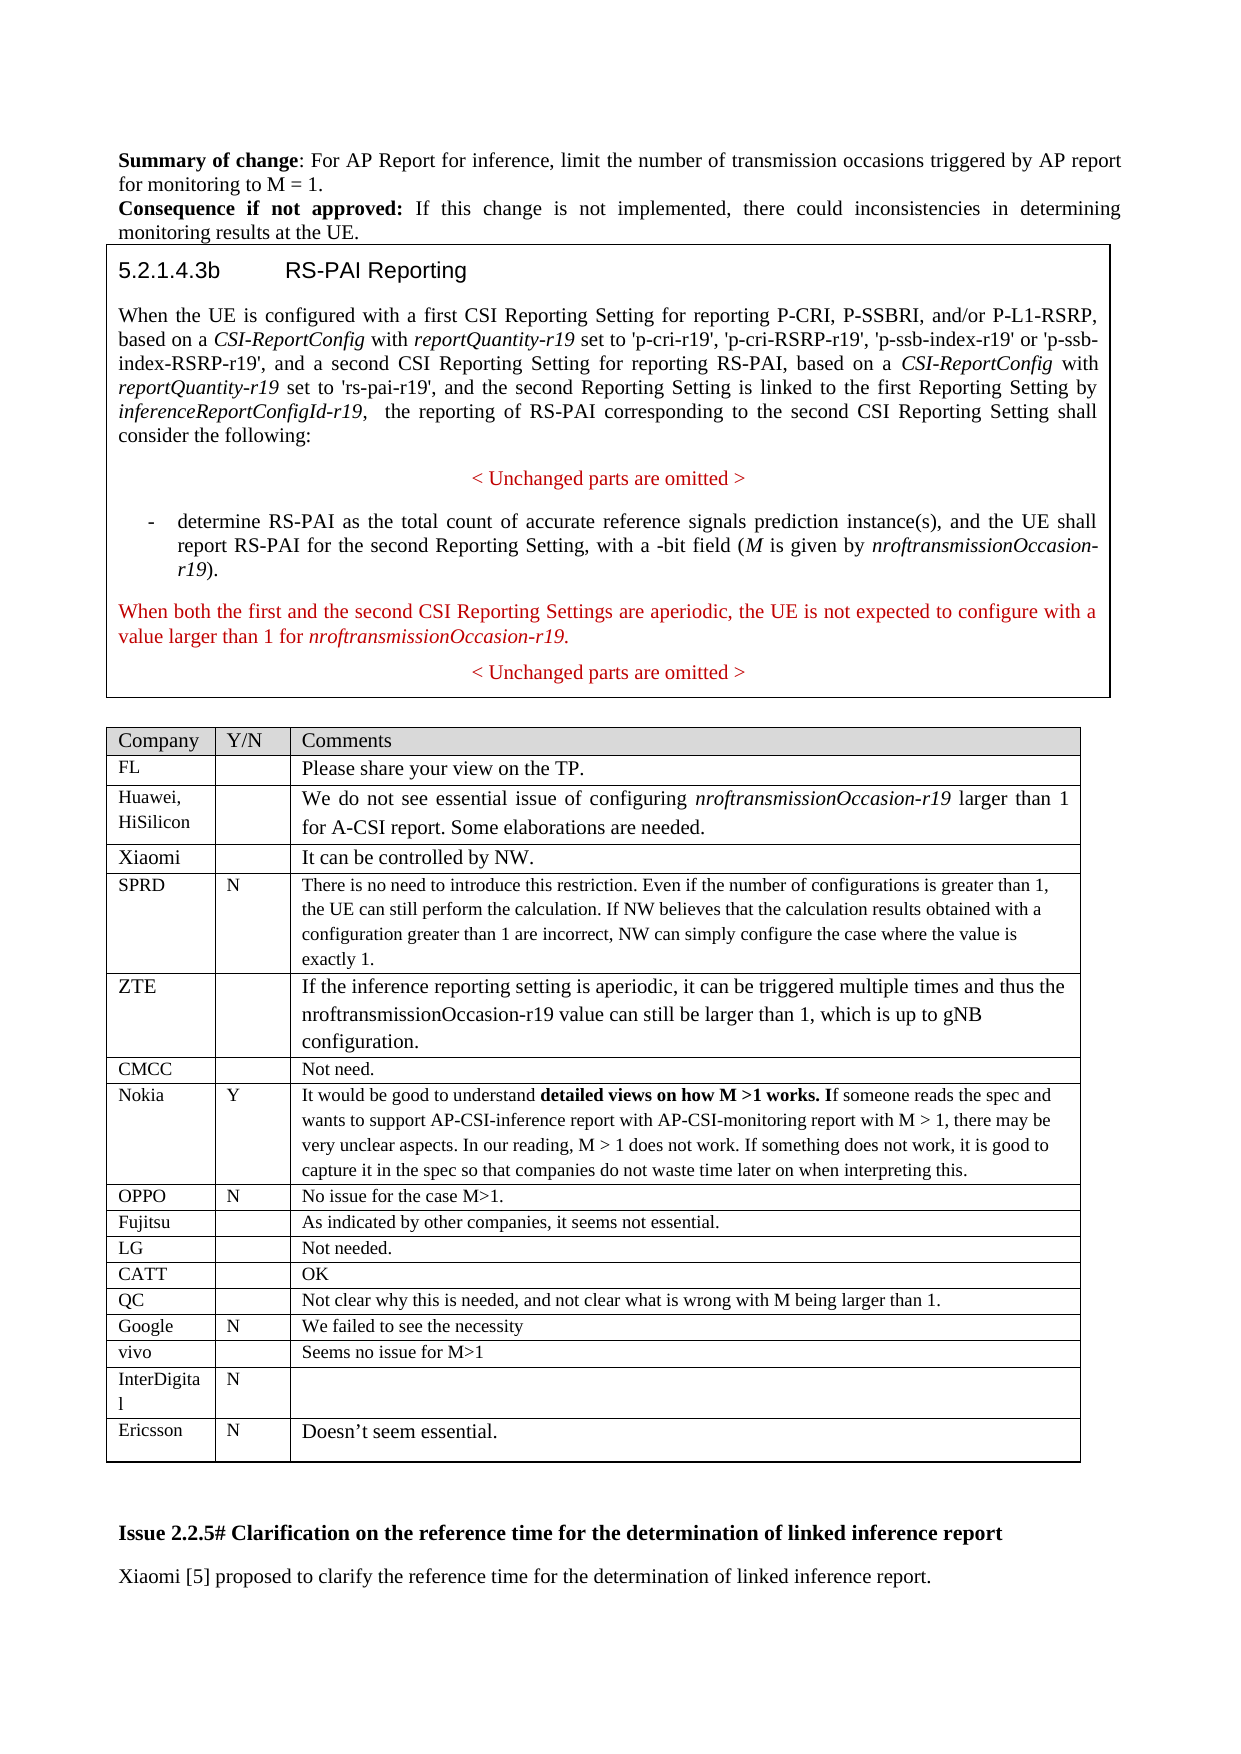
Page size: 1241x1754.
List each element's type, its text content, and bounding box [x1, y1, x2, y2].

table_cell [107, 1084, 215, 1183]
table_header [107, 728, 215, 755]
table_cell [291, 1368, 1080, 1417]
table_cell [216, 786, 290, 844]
text Consequence if not approved: If this change is not implemented, there could inconsistencies in determining monitoring results at the UE. [118, 196, 1122, 244]
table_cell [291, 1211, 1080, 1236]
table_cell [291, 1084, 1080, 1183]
text Xiaomi [5] proposed to clarify the reference time for the determination of linked inference report. [118, 1564, 1122, 1588]
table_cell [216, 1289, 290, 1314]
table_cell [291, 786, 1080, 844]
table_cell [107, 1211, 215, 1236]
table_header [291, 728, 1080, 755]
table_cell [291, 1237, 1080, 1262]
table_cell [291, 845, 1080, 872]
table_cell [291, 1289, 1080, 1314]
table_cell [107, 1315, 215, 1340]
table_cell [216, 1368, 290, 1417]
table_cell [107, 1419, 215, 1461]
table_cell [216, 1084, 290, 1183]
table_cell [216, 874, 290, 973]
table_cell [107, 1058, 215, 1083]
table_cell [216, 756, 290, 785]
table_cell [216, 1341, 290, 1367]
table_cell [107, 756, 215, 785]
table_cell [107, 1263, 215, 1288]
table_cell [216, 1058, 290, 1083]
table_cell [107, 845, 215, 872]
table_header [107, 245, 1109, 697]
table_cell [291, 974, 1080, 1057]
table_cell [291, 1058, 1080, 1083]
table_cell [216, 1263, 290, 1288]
text Summary of change: For AP Report for inference, limit the number of transmission occasions triggered by AP report for monitoring to M = 1. [118, 148, 1122, 196]
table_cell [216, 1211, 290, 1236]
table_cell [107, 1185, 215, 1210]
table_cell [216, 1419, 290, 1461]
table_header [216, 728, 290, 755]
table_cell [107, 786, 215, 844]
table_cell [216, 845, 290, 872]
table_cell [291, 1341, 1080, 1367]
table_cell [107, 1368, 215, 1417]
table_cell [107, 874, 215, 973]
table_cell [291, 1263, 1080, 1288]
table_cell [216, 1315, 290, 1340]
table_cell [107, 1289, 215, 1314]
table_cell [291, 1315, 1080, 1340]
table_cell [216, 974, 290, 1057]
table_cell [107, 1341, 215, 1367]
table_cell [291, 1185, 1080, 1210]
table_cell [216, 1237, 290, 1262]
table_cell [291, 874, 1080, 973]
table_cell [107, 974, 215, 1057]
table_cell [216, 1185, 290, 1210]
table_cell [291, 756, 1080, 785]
subtitle Issue 2.2.5# Clarification on the reference time for the determination of linked inference report [118, 1520, 1122, 1545]
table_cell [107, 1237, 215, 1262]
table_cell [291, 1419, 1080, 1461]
